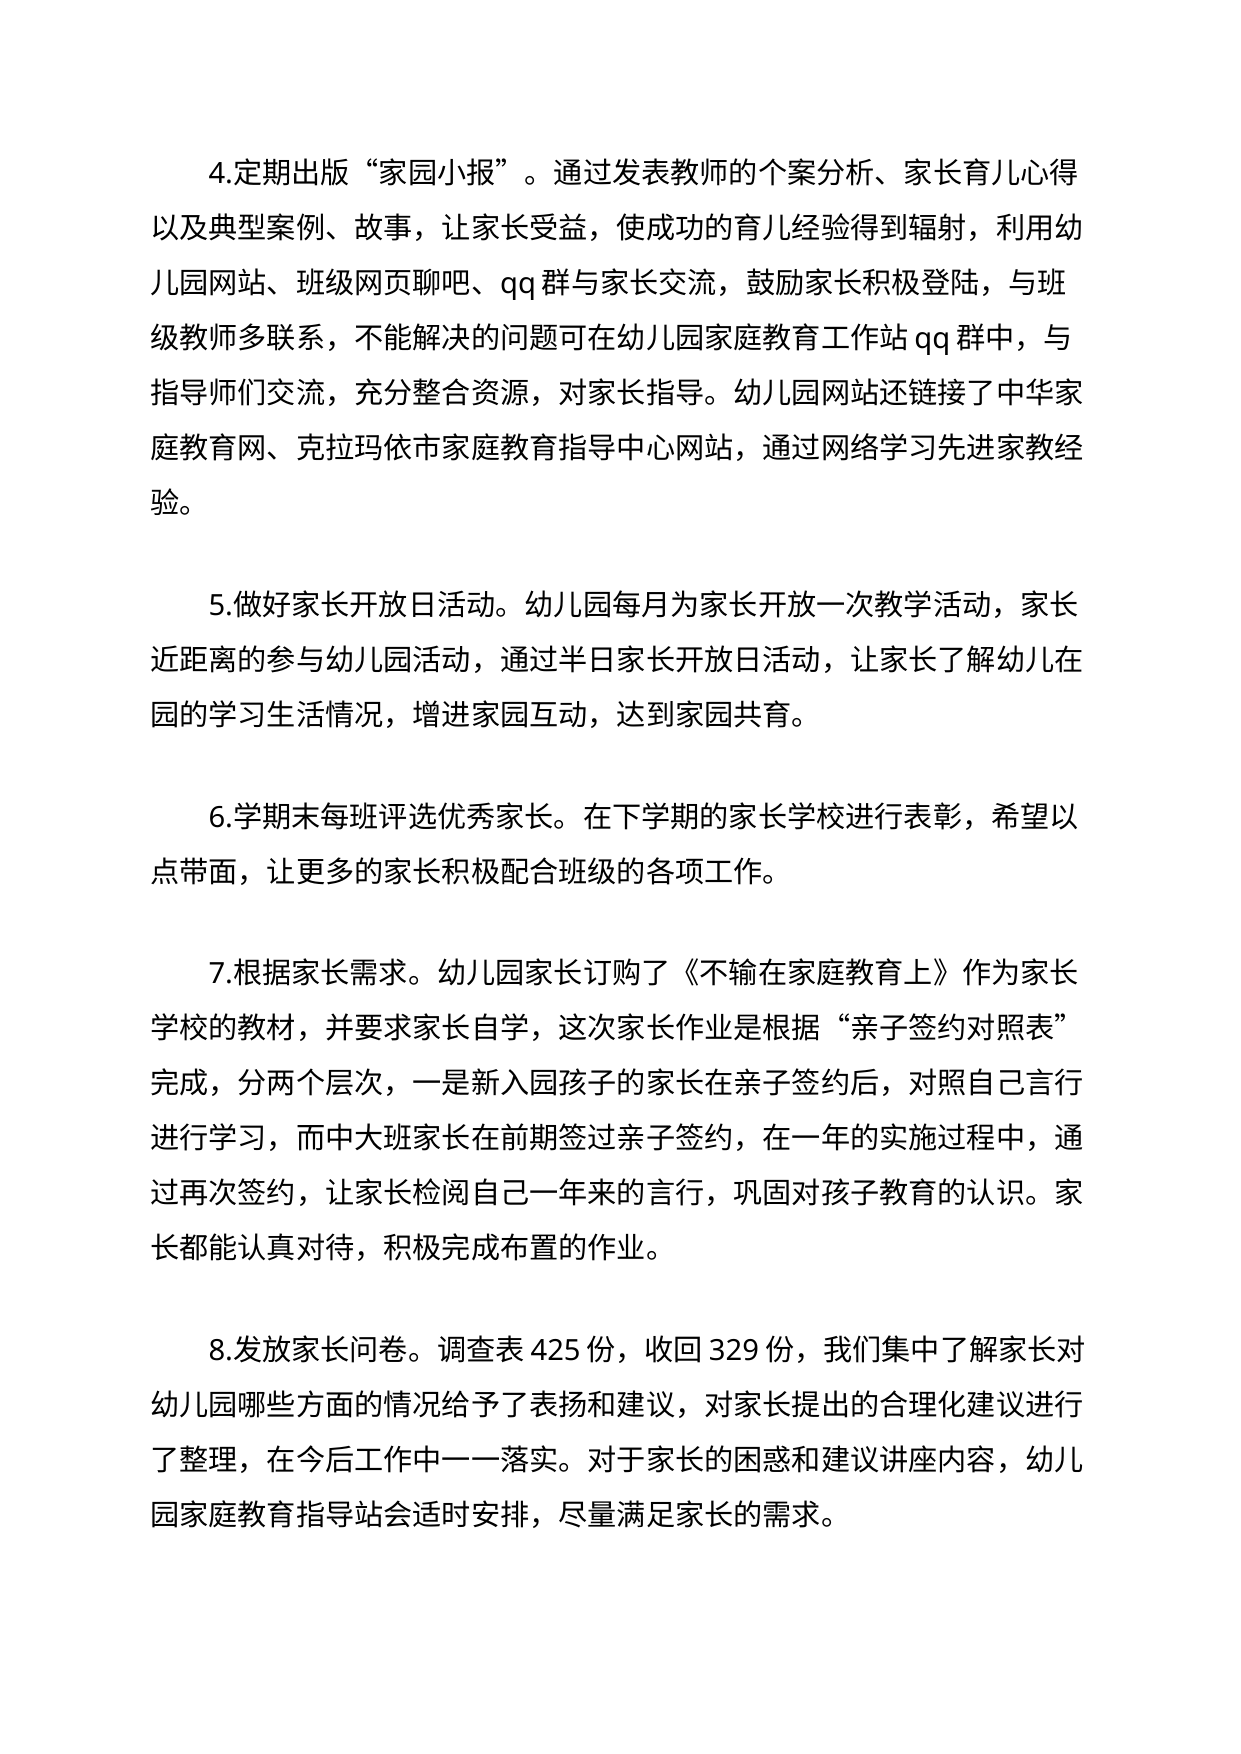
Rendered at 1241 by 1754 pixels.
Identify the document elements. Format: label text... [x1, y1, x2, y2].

text 4.定期出版“家园小报”。通过发表教师的个案分析、家长育儿心得以及典型案例、故事，让家长受益，使成功的育儿经验得到辐射，利用幼儿园网站、班级网页聊吧、qq群与家长交流，鼓励家长积极登陆，与班级教师多联系，不能解决的问题可在幼儿园家庭教育工作站qq群中，与指导师们交流，充分整合资源，对家长指导。幼儿园网站还链接了中华家庭教育网、克拉玛依市家庭教育指导中心网站，通过网络学习先进家教经验。 [150, 150, 1090, 522]
text 7.根据家长需求。幼儿园家长订购了《不输在家庭教育上》作为家长学校的教材，并要求家长自学，这次家长作业是根据“亲子签约对照表”完成，分两个层次，一是新入园孩子的家长在亲子签约后，对照自己言行进行学习，而中大班家长在前期签过亲子签约，在一年的实施过程中，通过再次签约，让家长检阅自己一年来的言行，巩固对孩子教育的认识。家长都能认真对待，积极完成布置的作业。 [150, 950, 1090, 1267]
text 6.学期末每班评选优秀家长。在下学期的家长学校进行表彰，希望以点带面，让更多的家长积极配合班级的各项工作。 [150, 793, 1090, 890]
text 5.做好家长开放日活动。幼儿园每月为家长开放一次教学活动，家长近距离的参与幼儿园活动，通过半日家长开放日活动，让家长了解幼儿在园的学习生活情况，增进家园互动，达到家园共育。 [150, 581, 1090, 734]
text 8.发放家长问卷。调查表425份，收回329份，我们集中了解家长对幼儿园哪些方面的情况给予了表扬和建议，对家长提出的合理化建议进行了整理，在今后工作中一一落实。对于家长的困惑和建议讲座内容，幼儿园家庭教育指导站会适时安排，尽量满足家长的需求。 [150, 1326, 1090, 1533]
